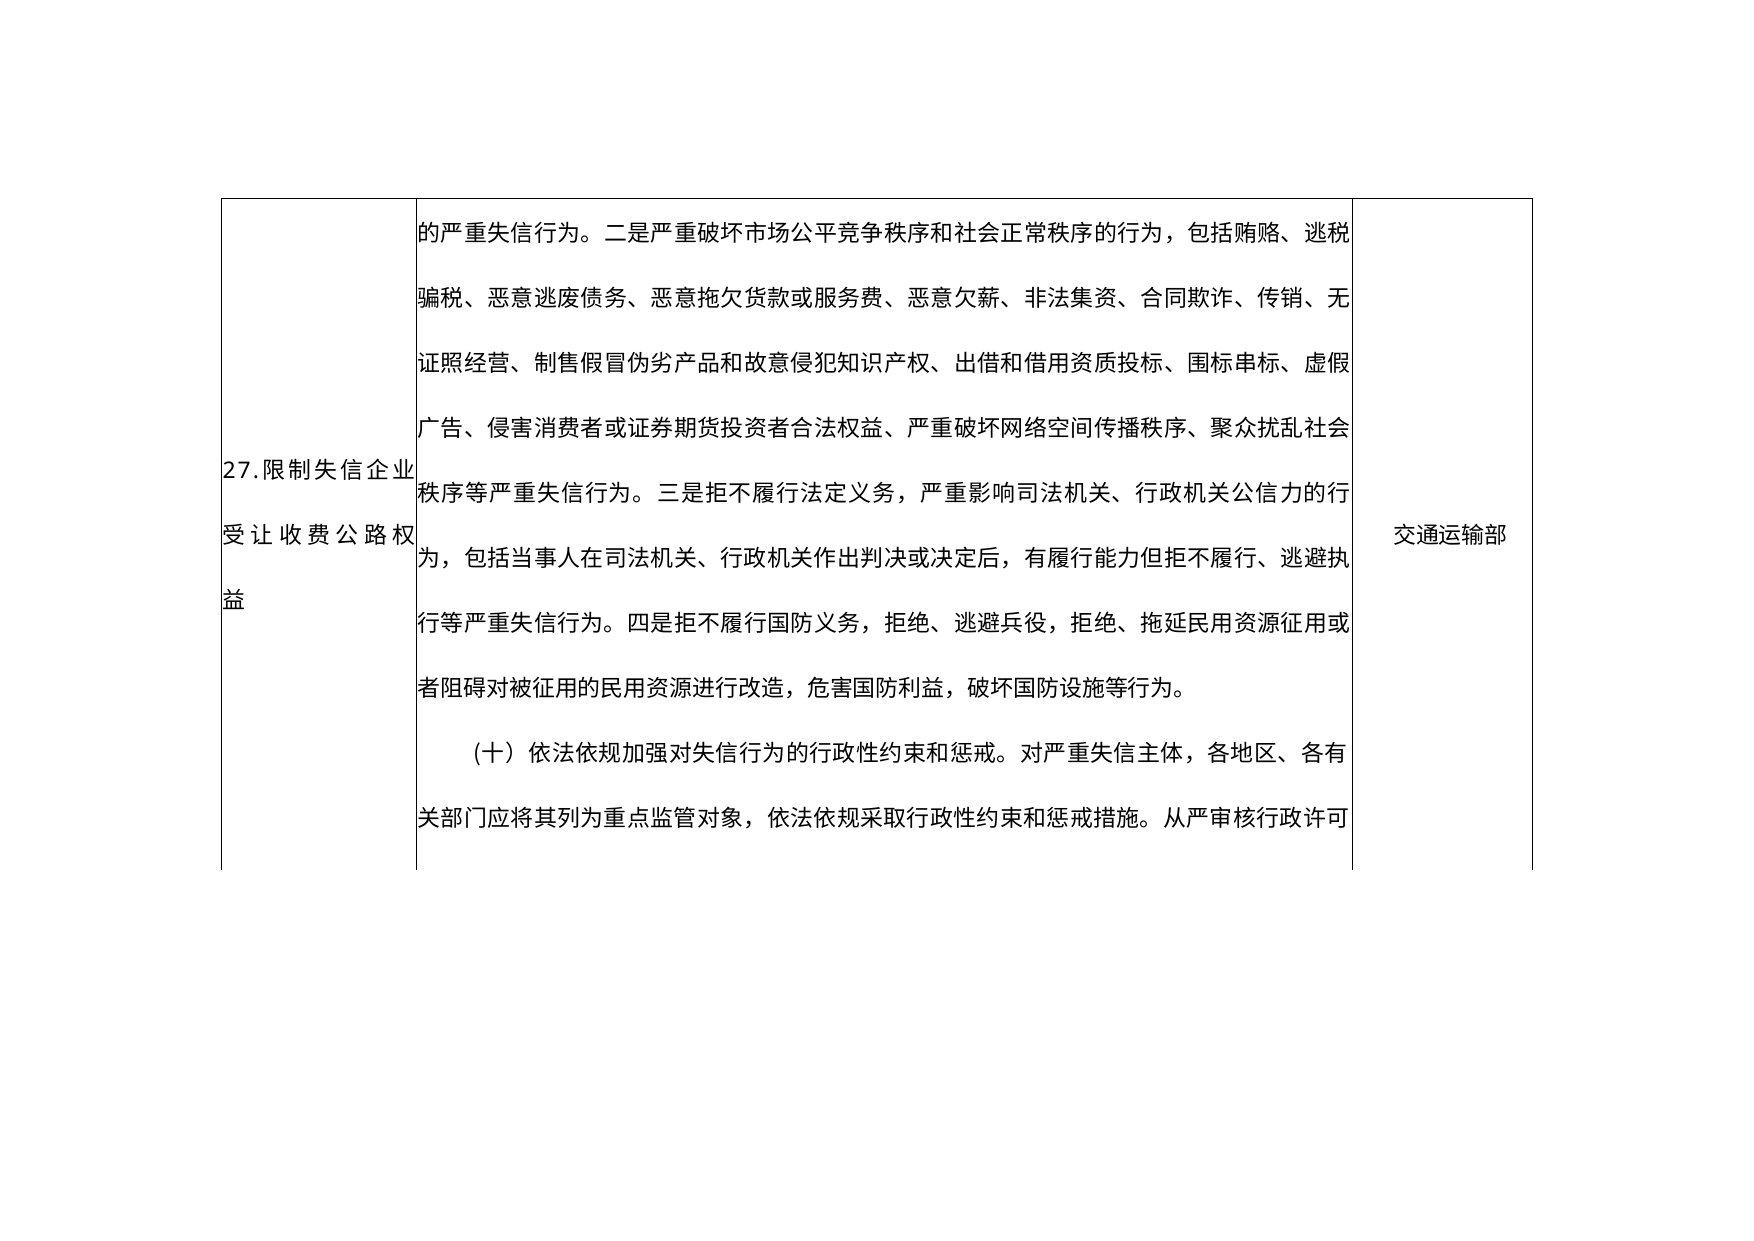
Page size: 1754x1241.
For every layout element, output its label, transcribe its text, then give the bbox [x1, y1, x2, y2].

table_cell 27.限制失信企业 受让收费公路权 益 [222, 199, 416, 869]
table_cell 的严重失信行为。二是严重破坏市场公平竞争秩序和社会正常秩序的行为，包括贿赂、逃税 骗税、恶意逃废债务、恶意拖欠货款或服务费、恶意欠薪、非法集资、合同欺诈、传销、无 证照经营、制售假冒伪劣产品和故意侵犯知识产权、出借和借用资质投标、围标串标、虚假 广告、侵害消费者或证券期货投资者合法权益、严重破坏网络空间传播秩序、聚众扰乱社会 秩序等严重失信行为。三是拒不履行法定义务，严重影响司法机关、行政机关公信力的行 为，包括当事人在司法机关、行政机关作出判决或决定后，有履行能力但拒不履行、逃避执 行等严重失信行为。四是拒不履行国防义务，拒绝、逃避兵役，拒绝、拖延民用资源征用或 者阻碍对被征用的民用资源进行改造，危害国防利益，破坏国防设施等行为。 (十）依法依规加强对失信行为的行政性约束和惩戒。对严重失信主体，各地区、各有 关部门应将其列为重点监管对象，依法依规采取行政性约束和惩戒措施。从严审核行政许可 审批项目，从严控制生产许可证发放，限制新增项目审批、核准，限制股票发行上市融资或 发行债券，限制在全国股份转让系统挂牌、融资，限制发起设立或参股金融机构以及小额贷 款公司、融资担保公司、创业投资公司、互联网融资平台等机构，限制从事互联网信息服务等。 严格限制申请财政性资金项目，限制参与有关公共资源交易活动，限制参与基础设施和公用 事业特许经营。对严重失信企业及其法定代表人、主要负责人和对失信行为负有直接责任的 注册执业人员等实施市场和行业禁入措施。及时撤销严重失信企业及其法定代表人、负责人、 高级管理人员和对失信行为负有直接责任的董事、股东等人员的荣誉称号，取消参加评先评 优资格。 [417, 199, 1352, 869]
table_cell 交通运输部 [1353, 199, 1532, 869]
